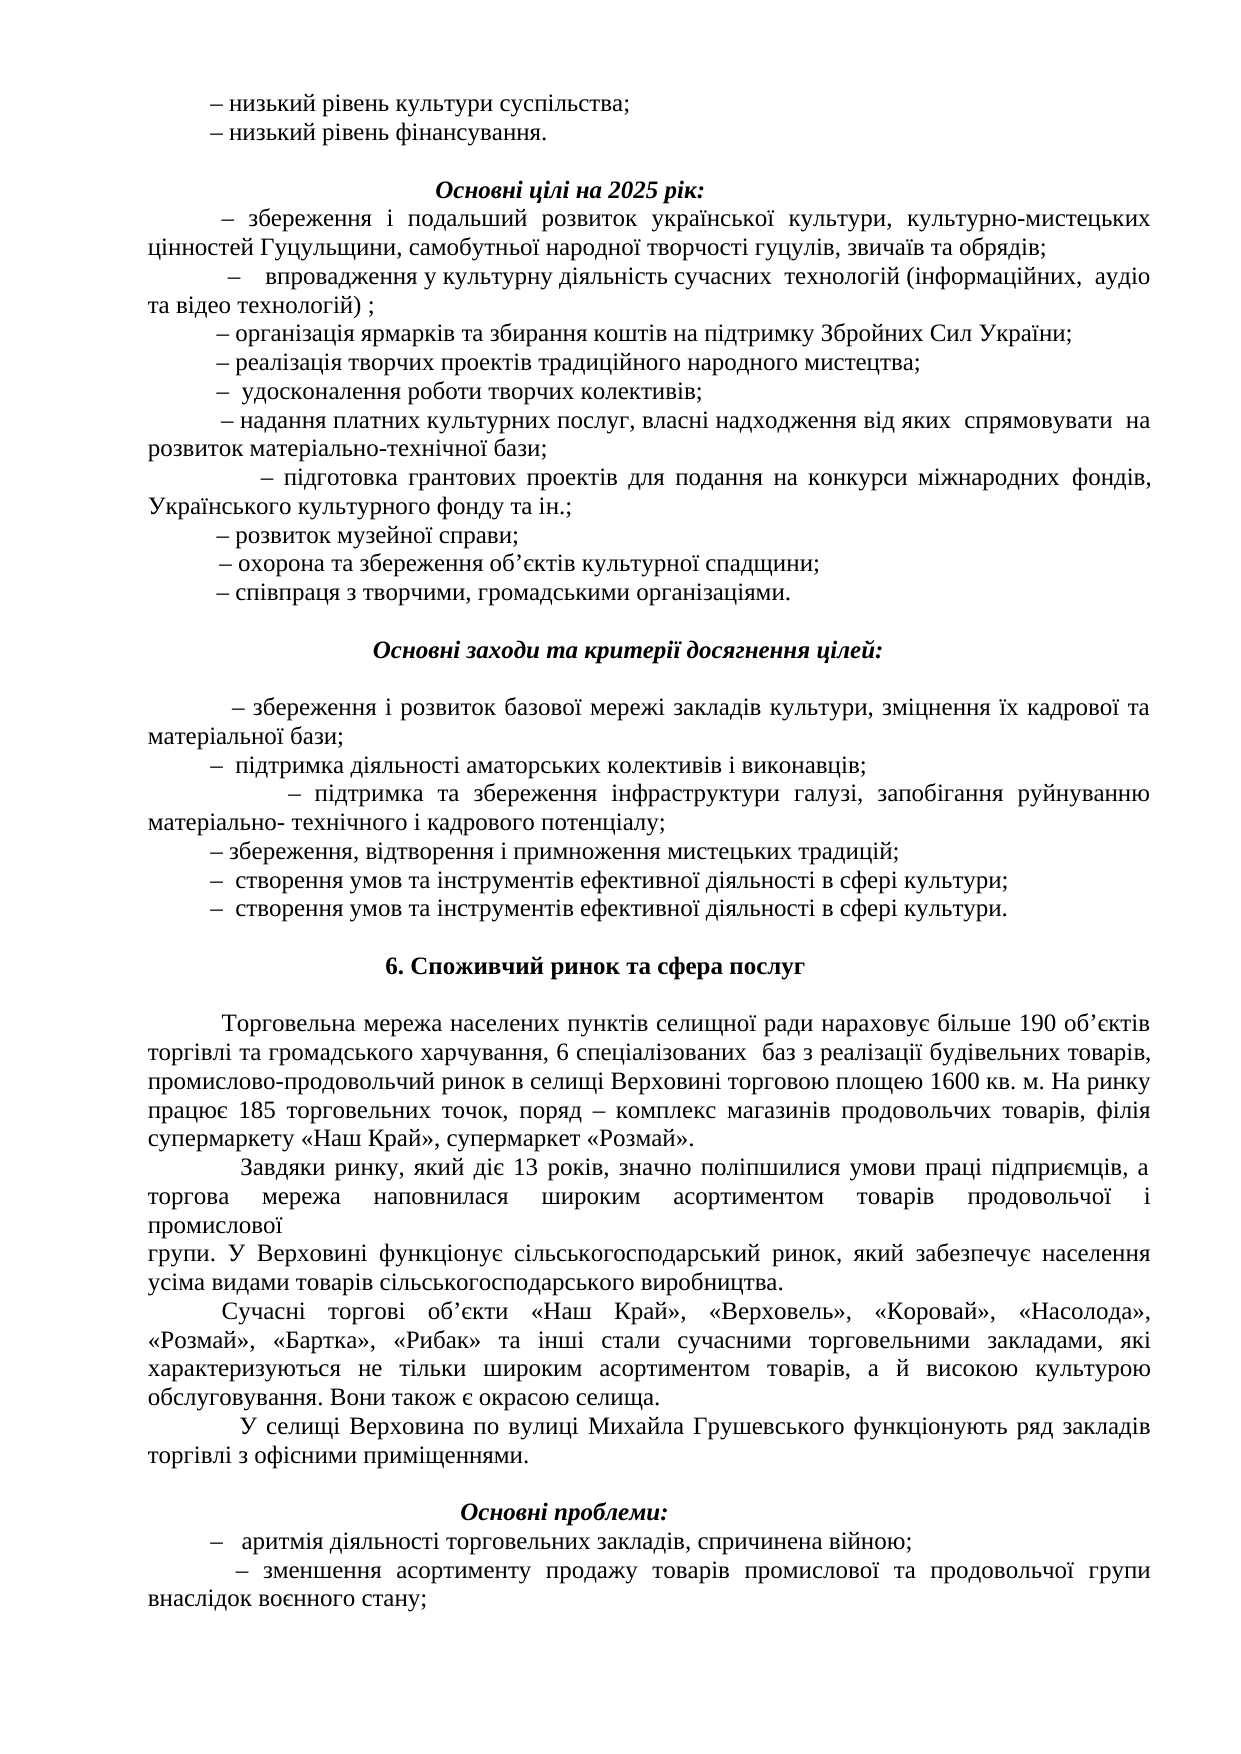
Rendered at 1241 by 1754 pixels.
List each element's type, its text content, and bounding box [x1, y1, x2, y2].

text Основні проблеми: [148, 1497, 1152, 1526]
text та відео технологій) ; [148, 290, 1152, 318]
text Сучасні торгові об’єкти «Наш Край», «Верховель», «Коровай», «Насолода», «Розмай», «Бартка», «Рибак» та інші стали сучасними торговельними закладами, які характеризуються не тільки широким асортиментом товарів, а й високою культурою обслуговування. Вони також є окрасою селища. [148, 1296, 1152, 1411]
text – зменшення асортименту продажу товарів промислової та продовольчої групи внаслідок воєнного стану; [148, 1555, 1152, 1612]
text – організація ярмарків та збирання коштів на підтримку Збройних Сил України; [148, 318, 1152, 347]
text – охорона та збереження об’єктів культурної спадщини; [148, 548, 1152, 577]
text Основні цілі на 2025 рік: [148, 175, 1152, 203]
text Торговельна мережа населених пунктів селищної ради нараховує більше 190 об’єктів торгівлі та громадського харчування, 6 спеціалізованих баз з реалізації будівельних товарів, промислово-продовольчий ринок в селищі Верховині торговою площею 1600 кв. м. На ринку працює 185 торговельних точок, поряд – комплекс магазинів продовольчих товарів, філія супермаркету «Наш Край», супермаркет «Розмай». [148, 1008, 1152, 1152]
text групи. У Верховині функціонує сільськогосподарський ринок, який забезпечує населення усіма видами товарів сільськогосподарського виробництва. [148, 1238, 1152, 1296]
text – низький рівень фінансування. [148, 117, 1152, 146]
text – збереження і подальший розвиток української культури, культурно-мистецьких цінностей Гуцульщини, самобутньої народної творчості гуцулів, звичаїв та обрядів; [148, 203, 1152, 261]
text – підготовка грантових проектів для подання на конкурси міжнародних фондів, Українського культурного фонду та ін.; [148, 462, 1152, 520]
text – низький рівень культури суспільства; [148, 88, 1152, 117]
text – збереження і розвиток базової мережі закладів культури, зміцнення їх кадрової та матеріальної бази; [148, 692, 1152, 750]
text – підтримка та збереження інфраструктури галузі, запобігання руйнуванню матеріально- технічного і кадрового потенціалу; [148, 778, 1152, 836]
text – створення умов та інструментів ефективної діяльності в сфері культури; [148, 865, 1152, 893]
text – надання платних культурних послуг, власні надходження від яких спрямовувати на розвиток матеріально-технічної бази; [148, 405, 1152, 462]
text – підтримка діяльності аматорських колективів і виконавців; [148, 750, 1152, 778]
text – збереження, відтворення і примноження мистецьких традицій; [148, 836, 1152, 865]
text Завдяки ринку, який діє 13 років, значно поліпшилися умови праці підприємців, а торгова мережа наповнилася широким асортиментом товарів продовольчої і промислової [148, 1152, 1152, 1238]
text – створення умов та інструментів ефективної діяльності в сфері культури. [148, 893, 1152, 922]
text Основні заходи та критерії досягнення цілей: [148, 635, 1152, 663]
text – аритмія діяльності торговельних закладів, спричинена війною; [148, 1526, 1152, 1555]
text – реалізація творчих проектів традиційного народного мистецтва; [148, 347, 1152, 376]
text – розвиток музейної справи; [148, 520, 1152, 548]
text – співпраця з творчими, громадськими організаціями. [148, 577, 1152, 606]
text – удосконалення роботи творчих колективів; [148, 376, 1152, 405]
text 6. Споживчий ринок та сфера послуг [148, 951, 1152, 980]
text У селищі Верховина по вулиці Михайла Грушевського функціонують ряд закладів торгівлі з офісними приміщеннями. [148, 1411, 1152, 1468]
list впровадження у культурну діяльність сучасних технологій (інформаційних, аудіо [228, 261, 1152, 290]
